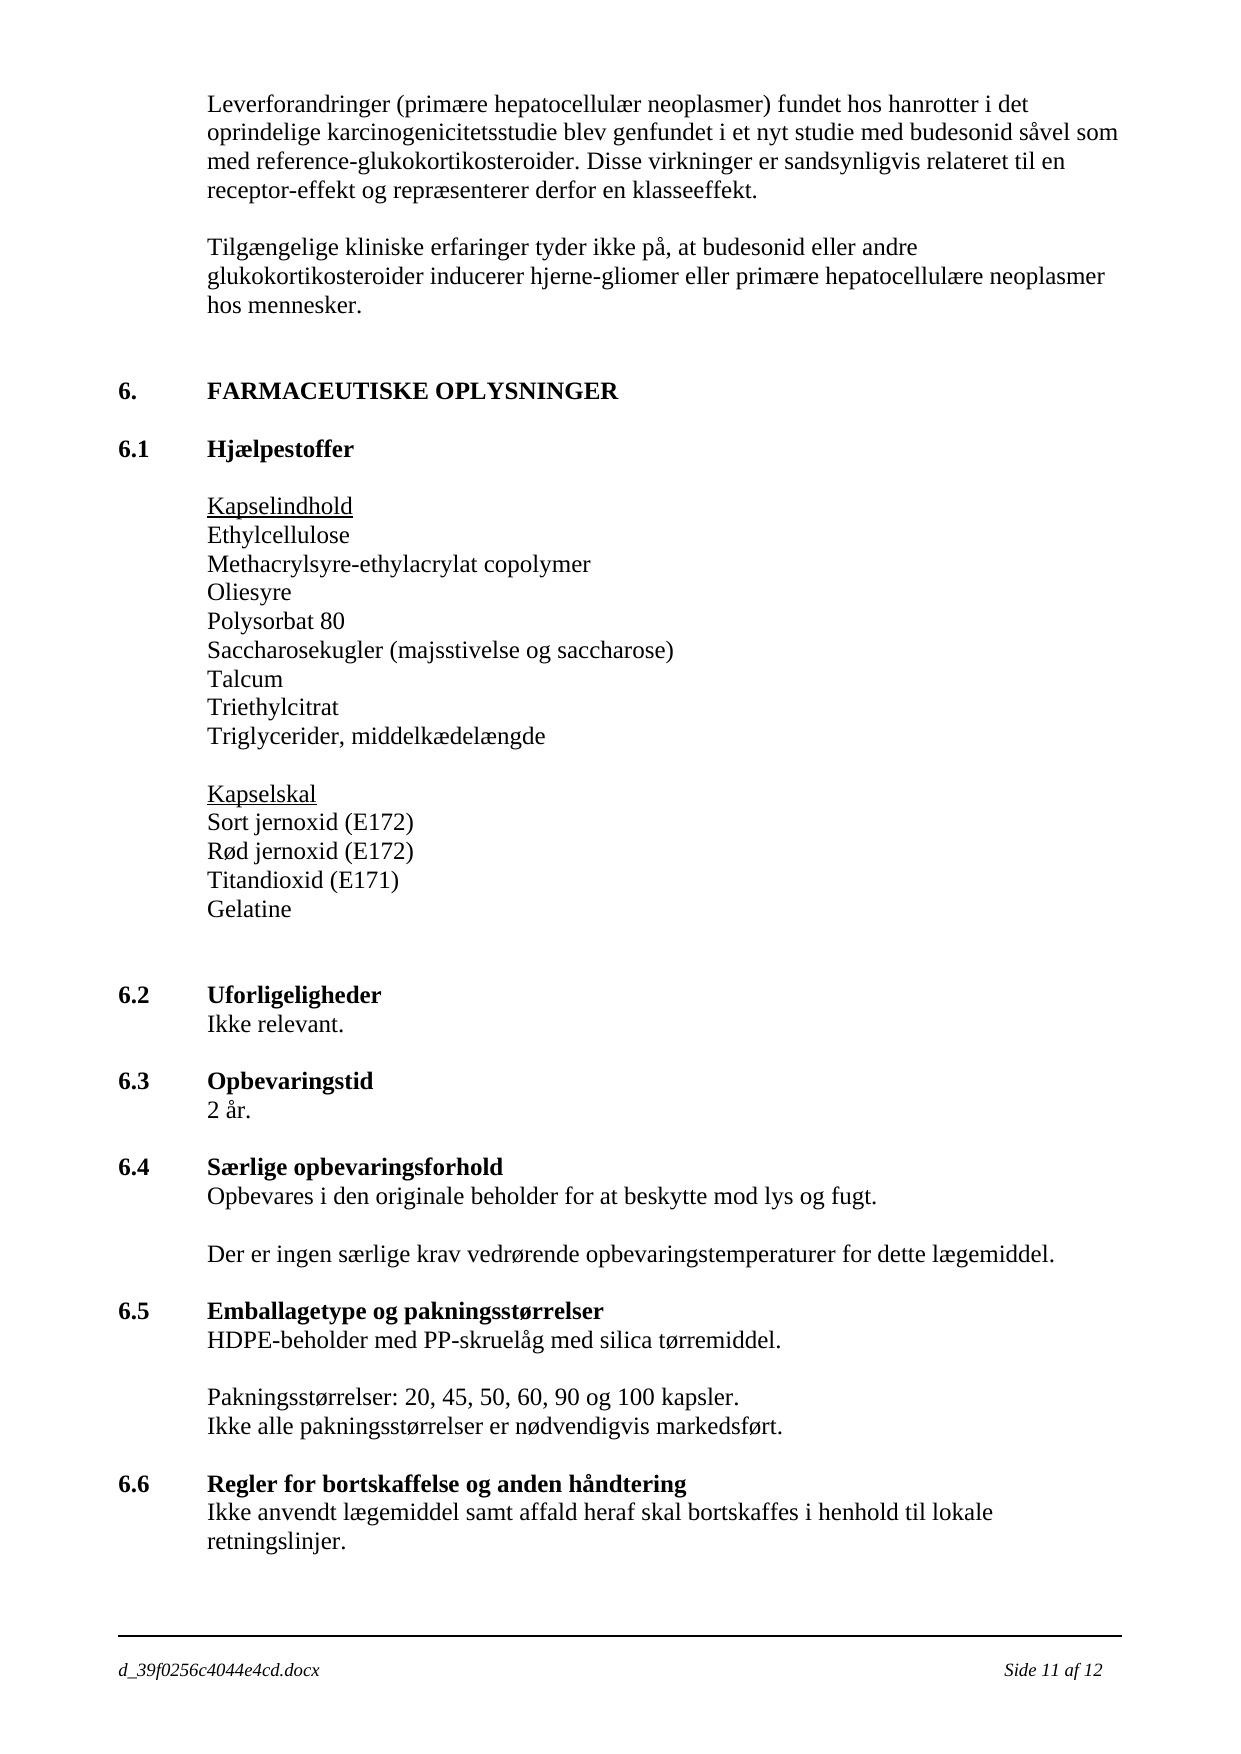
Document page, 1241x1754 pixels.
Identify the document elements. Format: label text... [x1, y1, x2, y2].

text Polysorbat 80 [207, 606, 1122, 635]
text Pakningsstørrelser: 20, 45, 50, 60, 90 og 100 kapsler. [207, 1382, 1122, 1411]
text 6.2 Uforligeligheder [118, 980, 1122, 1009]
text 6.1 Hjælpestoffer [118, 434, 1122, 462]
text 6. FARMACEUTISKE OPLYSNINGER [118, 376, 1122, 405]
text Gelatine [207, 894, 1122, 922]
text Kapselskal [207, 779, 1122, 807]
text Opbevares i den originale beholder for at beskytte mod lys og fugt. [207, 1181, 1122, 1210]
text Ikke relevant. [207, 1009, 1122, 1037]
text Methacrylsyre-ethylacrylat copolymer [207, 549, 1122, 577]
text 6.4 Særlige opbevaringsforhold [118, 1152, 1122, 1181]
text Talcum [207, 664, 1122, 692]
text Ethylcellulose [207, 520, 1122, 549]
text 6.3 Opbevaringstid [118, 1066, 1122, 1095]
text Der er ingen særlige krav vedrørende opbevaringstemperaturer for dette lægemiddel. [207, 1239, 1122, 1267]
text 6.5 Emballagetype og pakningsstørrelser [118, 1296, 1122, 1325]
text Rød jernoxid (E172) [207, 836, 1122, 865]
text Oliesyre [207, 577, 1122, 606]
text Ikke alle pakningsstørrelser er nødvendigvis markedsført. [207, 1411, 1122, 1440]
text Sort jernoxid (E172) [207, 807, 1122, 836]
text 6.6 Regler for bortskaffelse og anden håndtering [118, 1469, 1122, 1497]
text Titandioxid (E171) [207, 865, 1122, 894]
text HDPE-beholder med PP-skruelåg med silica tørremiddel. [207, 1325, 1122, 1354]
text Triglycerider, middelkædelængde [207, 721, 1122, 750]
text Saccharosekugler (majsstivelse og saccharose) [207, 635, 1122, 664]
text Leverforandringer (primære hepatocellulær neoplasmer) fundet hos hanrotter i det oprindelige karcinogenicitetsstudie blev genfundet i et nyt studie med budesonid såvel som med reference-glukokortikosteroider. Disse virkninger er sandsynligvis relateret til en receptor-effekt og repræsenterer derfor en klasseeffekt. [207, 89, 1122, 204]
text Triethylcitrat [207, 692, 1122, 721]
text Ikke anvendt lægemiddel samt affald heraf skal bortskaffes i henhold til lokale retningslinjer. [207, 1497, 1122, 1555]
text Tilgængelige kliniske erfaringer tyder ikke på, at budesonid eller andre glukokortikosteroider inducerer hjerne-gliomer eller primære hepatocellulære neoplasmer hos mennesker. [207, 232, 1122, 319]
text 2 år. [118, 1095, 1122, 1124]
text Kapselindhold [207, 491, 1122, 520]
